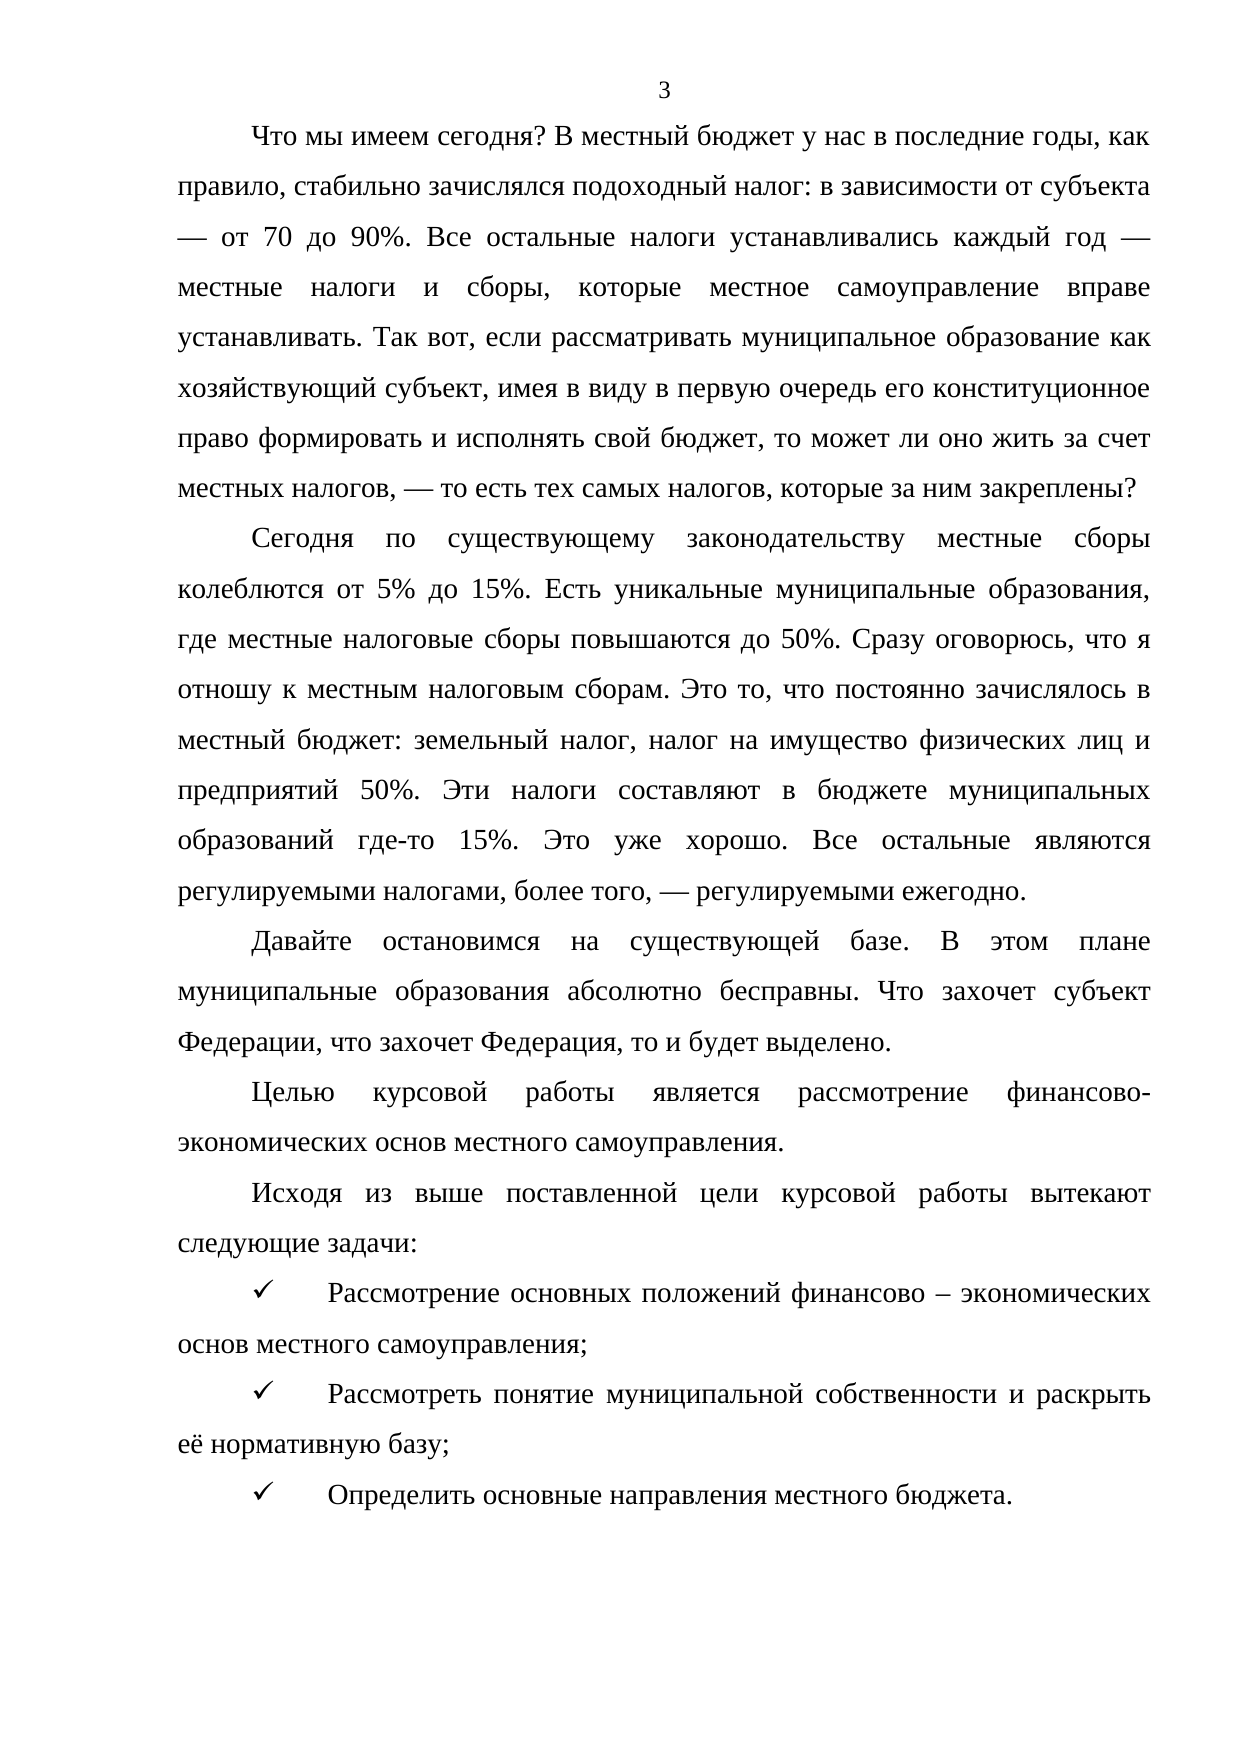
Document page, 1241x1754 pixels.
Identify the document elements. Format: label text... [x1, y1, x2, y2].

text Целью курсовой работы является рассмотрение финансово-экономических основ местного самоуправления. [177, 1074, 1152, 1158]
text Исходя из выше поставленной цели курсовой работы вытекают следующие задачи: [177, 1175, 1152, 1258]
list Определить основные направления местного бюджета. [177, 1477, 1152, 1510]
list Рассмотрение основных положений финансово – экономических основ местного самоуправления; [177, 1275, 1152, 1359]
list Рассмотреть понятие муниципальной собственности и раскрыть её нормативную базу; [177, 1376, 1152, 1460]
text Сегодня по существующему законодательству местные сборы колеблются от 5% до 15%. Есть уникальные муниципальные образования, где местные налоговые сборы повышаются до 50%. Сразу оговорюсь, что я отношу к местным налоговым сборам. Это то, что постоянно зачислялось в местный бюджет: земельный налог, налог на имущество физических лиц и предприятий 50%. Эти налоги составляют в бюджете муниципальных образований где-то 15%. Это уже хорошо. Все остальные являются регулируемыми налогами, более того, — регулируемыми ежегодно. [177, 521, 1152, 906]
text Давайте остановимся на существующей базе. В этом плане муниципальные образования абсолютно бесправны. Что захочет субъект Федерации, что захочет Федерация, то и будет выделено. [177, 923, 1152, 1057]
text Что мы имеем сегодня? В местный бюджет у нас в последние годы, как правило, стабильно зачислялся подоходный налог: в зависимости от субъекта — от 70 до 90%. Все остальные налоги устанавливались каждый год — местные налоги и сборы, которые местное самоуправление вправе устанавливать. Так вот, если рассматривать муниципальное образование как хозяйствующий субъект, имея в виду в первую очередь его конституционное право формировать и исполнять свой бюджет, то может ли оно жить за счет местных налогов, — то есть тех самых налогов, которые за ним закреплены? [177, 118, 1152, 504]
